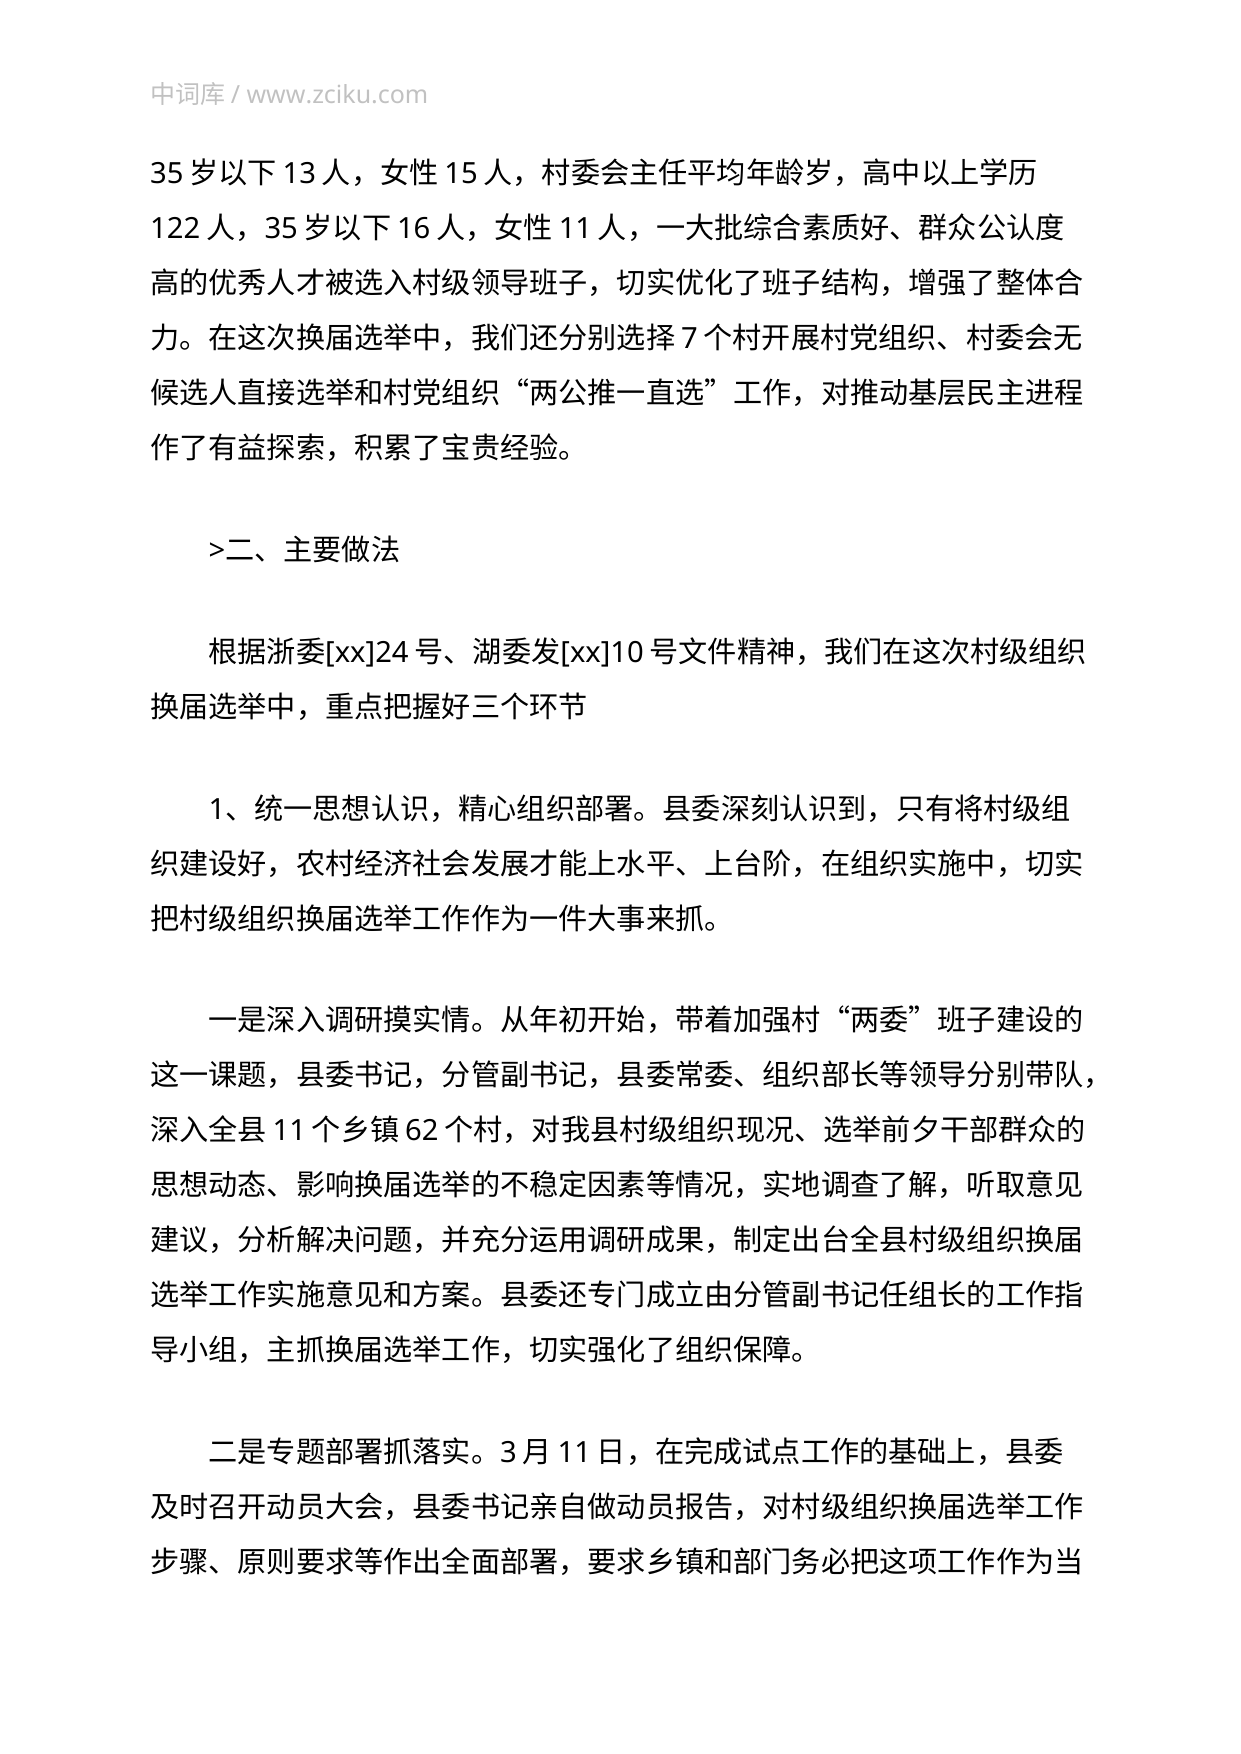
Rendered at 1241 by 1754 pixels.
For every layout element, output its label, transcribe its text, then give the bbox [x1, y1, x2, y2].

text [150, 1428, 1090, 1580]
text 一是深入调研摸实情。从年初开始，带着加强村“两委”班子建设的这一课题，县委书记，分管副书记，县委常委、组织部长等领导分别带队，深入全县11个乡镇62个村，对我县村级组织现况、选举前夕干部群众的思想动态、影响换届选举的不稳定因素等情况，实地调查了解，听取意见建议，分析解决问题，并充分运用调研成果，制定出台全县村级组织换届选举工作实施意见和方案。县委还专门成立由分管副书记任组长的工作指导小组，主抓换届选举工作，切实强化了组织保障。 [150, 997, 1090, 1369]
text 根据浙委[xx]24号、湖委发[xx]10号文件精神，我们在这次村级组织换届选举中，重点把握好三个环节 [150, 628, 1090, 726]
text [150, 150, 1090, 467]
text 1、统一思想认识，精心组织部署。县委深刻认识到，只有将村级组织建设好，农村经济社会发展才能上水平、上台阶，在组织实施中，切实把村级组织换届选举工作作为一件大事来抓。 [150, 785, 1090, 937]
text >二、主要做法 [150, 527, 1090, 569]
